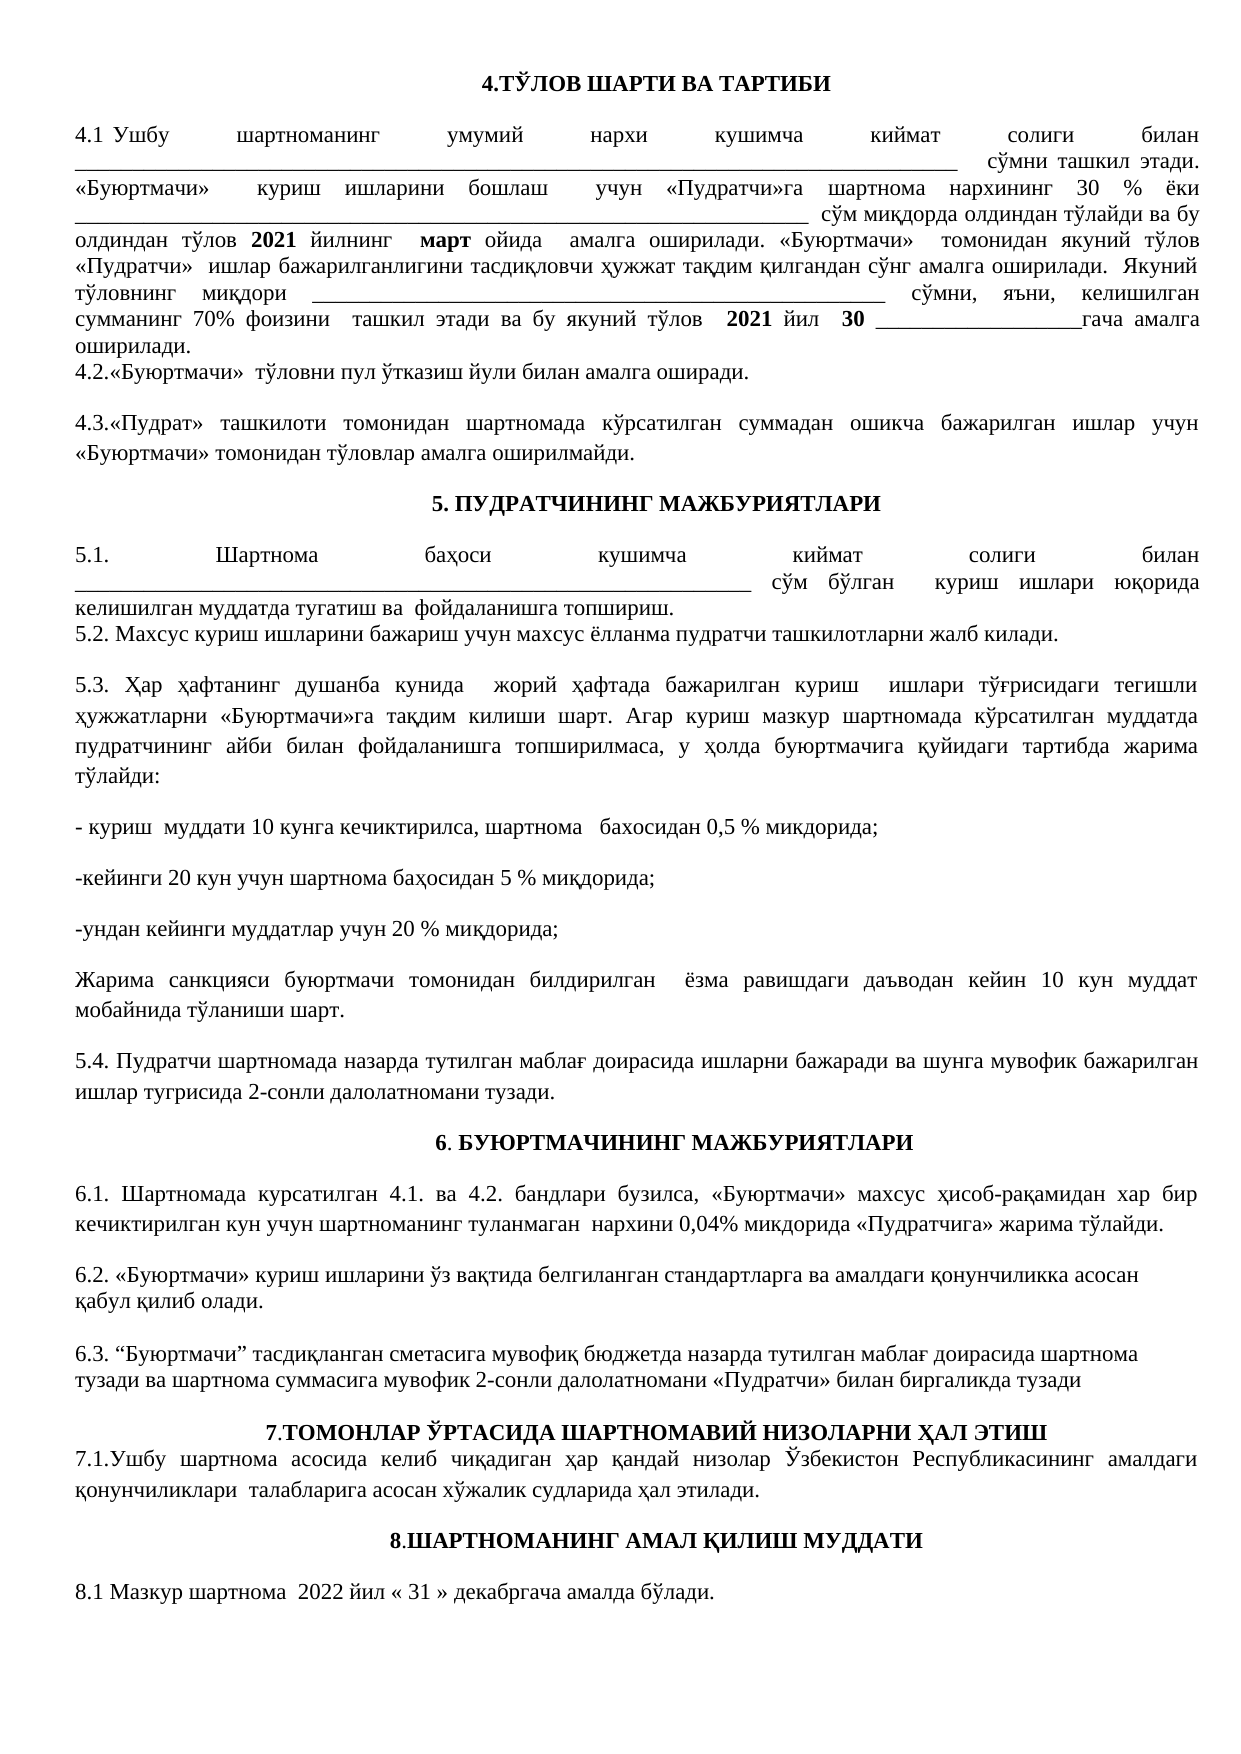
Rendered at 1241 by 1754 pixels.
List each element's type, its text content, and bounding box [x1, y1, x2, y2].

text 6. БУЮРТМАЧИНИНГ МАЖБУРИЯТЛАРИ [75, 1129, 1200, 1155]
text 8.ШАРТНОМАНИНГ АМАЛ ҚИЛИШ МУДДАТИ [112, 1527, 1200, 1553]
text 5.4. Пудратчи шартномада назарда тутилган маблағ доирасида ишларни бажаради ва шунга мувофик бажарилган ишлар тугрисида 2-сонли далолатномани тузади. [75, 1047, 1200, 1104]
text 5.2. Махсус куриш ишларини бажариш учун махсус ёлланма пудратчи ташкилотларни жалб килади. [75, 620, 1200, 647]
text 5.3. Ҳар ҳафтанинг душанба кунида жорий ҳафтада бажарилган куриш ишлари тўғрисидаги тегишли ҳужжатларни «Буюртмачи»га тақдим килиши шарт. Агар куриш мазкур шартномада кўрсатилган муддатда пудратчининг айби билан фойдаланишга топширилмаса, у ҳолда буюртмачига қуйидаги тартибда жарима тўлайди: [75, 671, 1200, 788]
text 6.1. Шартномада курсатилган 4.1. ва 4.2. бандлари бузилса, «Буюртмачи» махсус ҳисоб-рақамидан хар бир кечиктирилган кун учун шартноманинг туланмаган нархини 0,04% микдорида «Пудратчига» жарима тўлайди. [75, 1180, 1200, 1236]
text 6.3. “Буюртмачи” тасдиқланган сметасига мувофиқ бюджетда назарда тутилган маблағ доирасида шартнома тузади ва шартнома суммасига мувофик 2-сонли далолатномани «Пудратчи» билан биргаликда тузади [75, 1340, 1200, 1393]
text 4.3.«Пудрат» ташкилоти томонидан шартномада кўрсатилган суммадан ошикча бажарилган ишлар учун «Буюртмачи» томонидан тўловлар амалга оширилмайди. [75, 409, 1200, 466]
text 7.ТОМОНЛАР ЎРТАСИДА ШАРТНОМАВИЙ НИЗОЛАРНИ ҲАЛ ЭТИШ [112, 1419, 1200, 1446]
list Ушбу шартноманинг умумий нархи кушимча киймат солиги билан _____________________________________________________________________________ сўмни ташкил этади. «Буюртмачи» куриш ишларини бошлаш учун «Пудратчи»га шартнома нархининг 30 % ёки ________________________________________________________________ сўм миқдорда олдиндан тўлайди ва бу олдиндан тўлов 2021 йилнинг март ойида амалга оширилади. «Буюртмачи» томонидан якуний тўлов «Пудратчи» ишлар бажарилганлигини тасдиқловчи ҳужжат тақдим қилгандан сўнг амалга оширилади. Якуний тўловнинг миқдори __________________________________________________ сўмни, яъни, келишилган сумманинг 70% фоизини ташкил этади ва бу якуний тўлов 2021 йил 30 __________________гача амалга оширилади. [75, 121, 1200, 358]
text 4.2.«Буюртмачи» тўловни пул ўтказиш йули билан амалга оширади. [75, 358, 1200, 384]
text 7.1.Ушбу шартнома асосида келиб чиқадиган ҳар қандай низолар Ўзбекистон Республикасининг амалдаги қонунчиликлари талабларига асосан хўжалик судларида ҳал этилади. [75, 1446, 1200, 1502]
text 5. ПУДРАТЧИНИНГ МАЖБУРИЯТЛАРИ [112, 490, 1200, 517]
text 5.1. Шартнома баҳоси кушимча киймат солиги билан ___________________________________________________________ сўм бўлган куриш ишлари юқорида келишилган муддатда тугатиш ва фойдаланишга топшириш. [75, 541, 1200, 620]
text - куриш муддати 10 кунга кечиктирилса, шартнома бахосидан 0,5 % микдорида; [75, 813, 1200, 839]
text 6.2. «Буюртмачи» куриш ишларини ўз вақтида белгиланган стандартларга ва амалдаги қонунчиликка асосан қабул қилиб олади. [75, 1261, 1200, 1314]
text -ундан кейинги муддатлар учун 20 % миқдорида; [75, 915, 1200, 942]
text Жарима санкцияси буюртмачи томонидан билдирилган ёзма равишдаги даъводан кейин 10 кун муддат мобайнида тўланиши шарт. [75, 966, 1200, 1023]
text 4.ТЎЛОВ ШАРТИ ВА ТАРТИБИ [112, 70, 1200, 96]
text -кейинги 20 кун учун шартнома баҳосидан 5 % миқдорида; [75, 864, 1200, 891]
text 8.1 Мазкур шартнома 2022 йил « 31 » декабргача амалда бўлади. [75, 1578, 1200, 1604]
